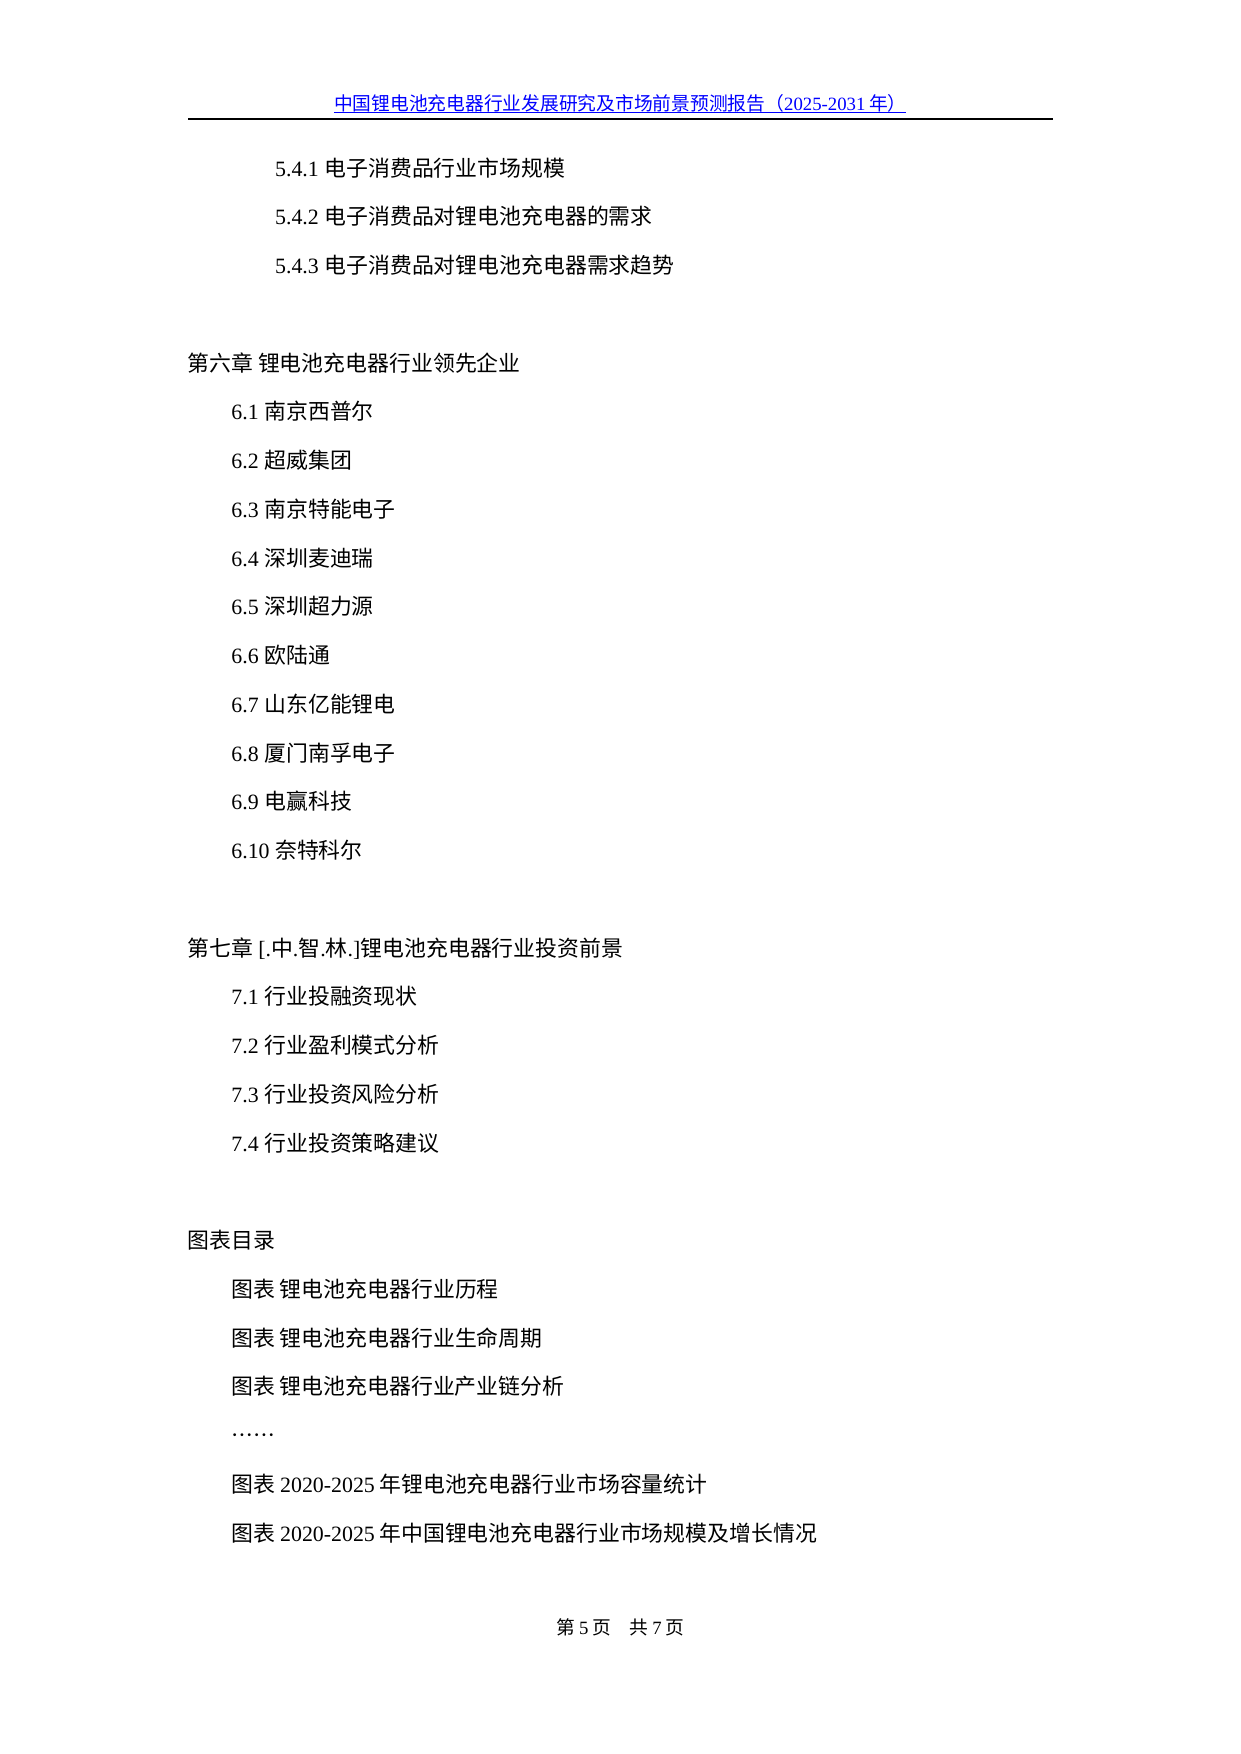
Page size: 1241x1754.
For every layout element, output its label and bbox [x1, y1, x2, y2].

text [187, 150, 1053, 1548]
